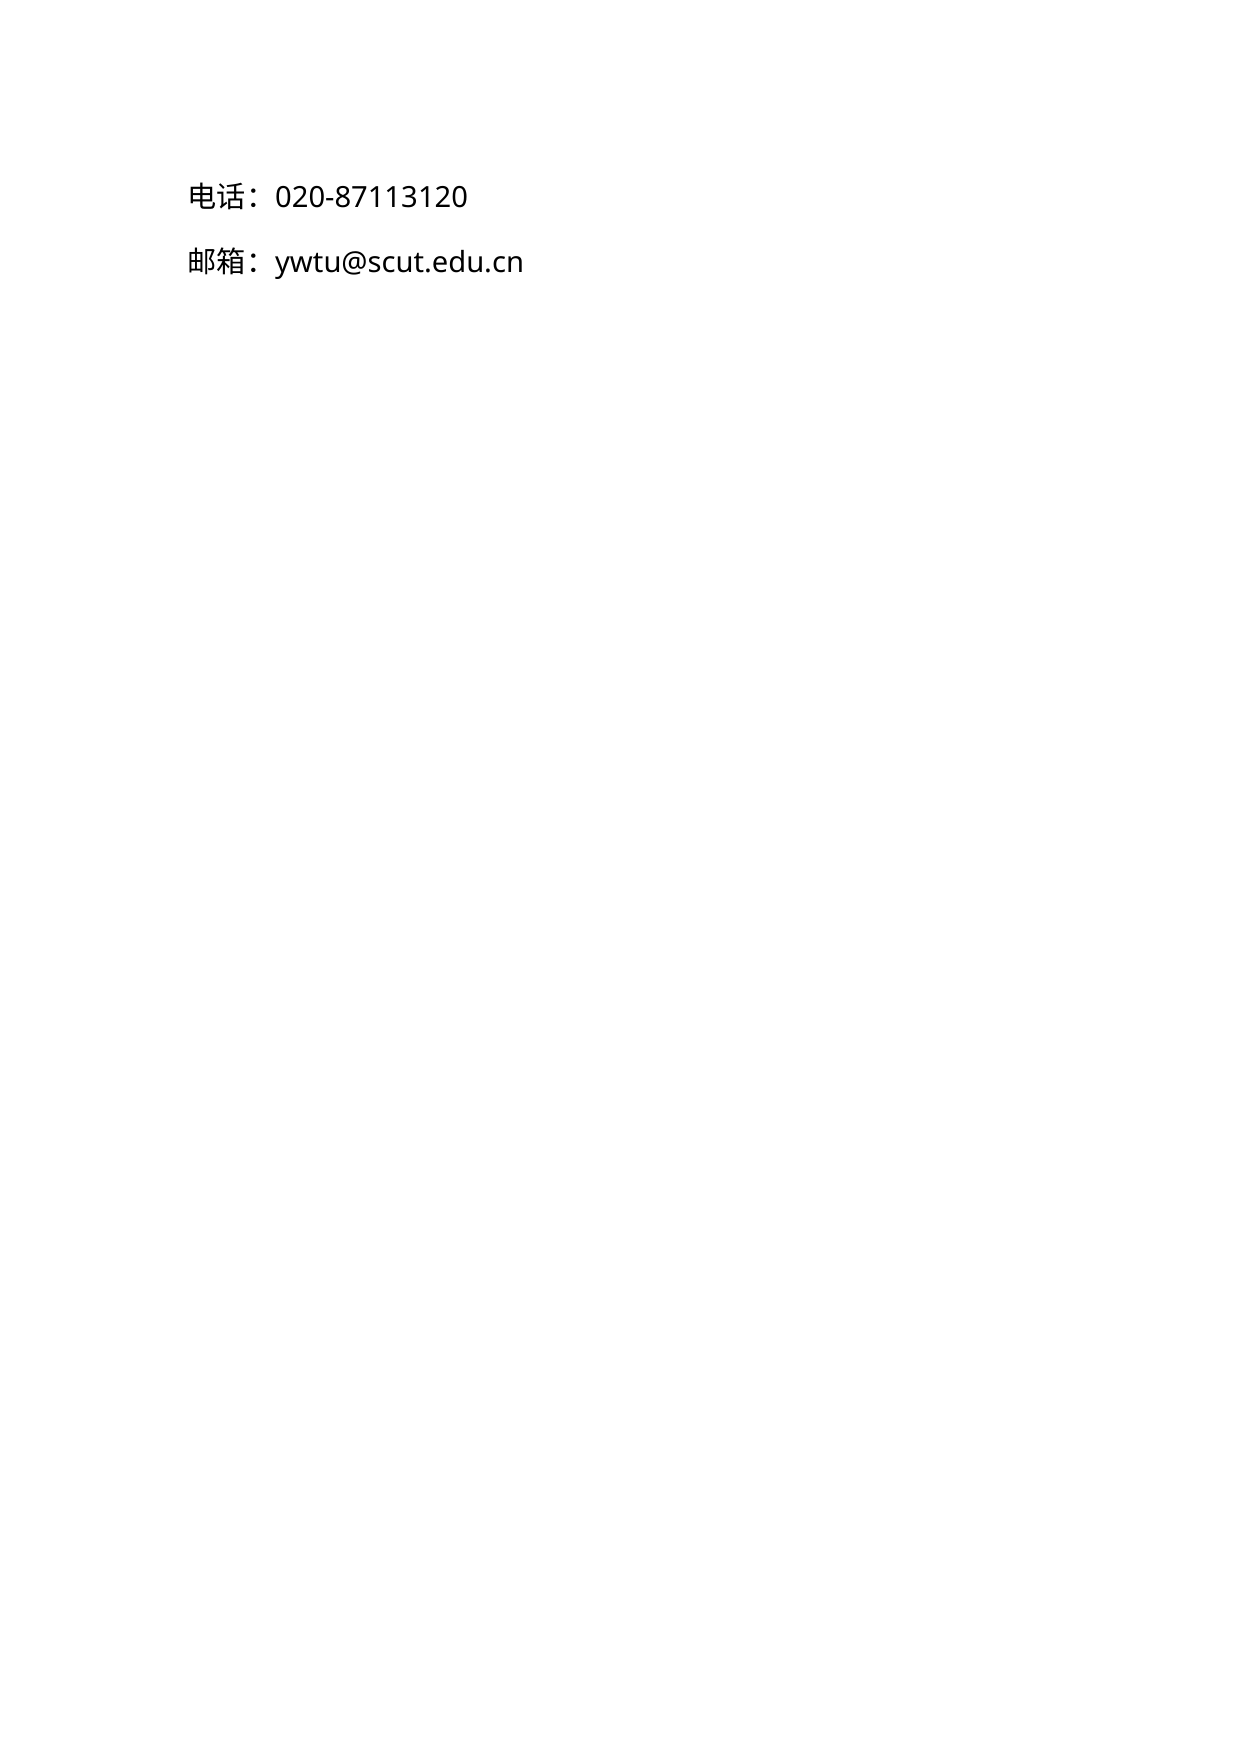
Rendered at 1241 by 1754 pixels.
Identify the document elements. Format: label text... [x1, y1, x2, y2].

text 邮箱：ywtu@scut.edu.cn [187, 227, 1053, 292]
text 电话：020-87113120 [187, 162, 1053, 227]
